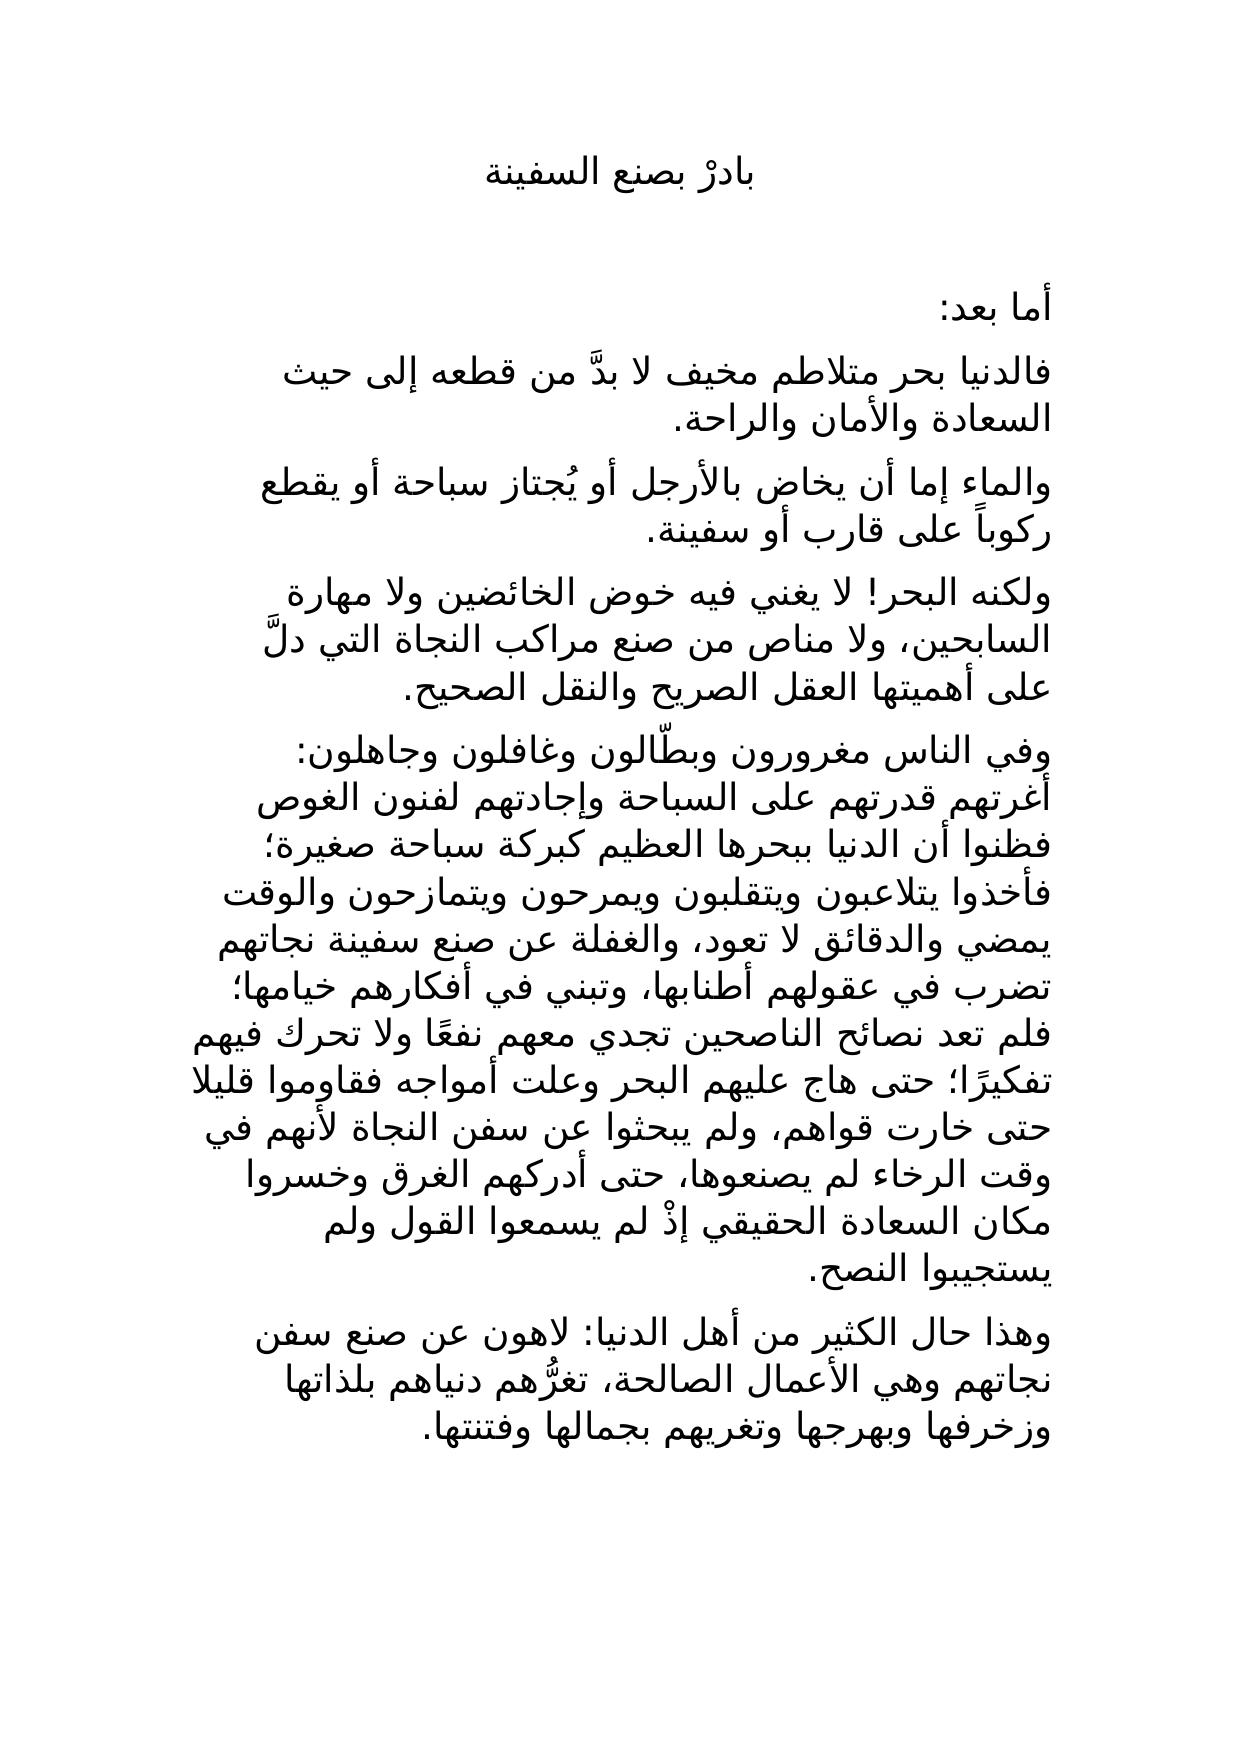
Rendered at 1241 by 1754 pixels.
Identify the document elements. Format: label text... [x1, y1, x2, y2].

text وفي الناس مغرورون وبطّالون وغافلون وجاهلون: أغرتهم قدرتهم على السباحة وإجادتهم لفنون الغوص فظنوا أن الدنيا ببحرها العظيم كبركة سباحة صغيرة؛ فأخذوا يتلاعبون ويتقلبون ويمرحون ويتمازحون والوقت يمضي والدقائق لا تعود، والغفلة عن صنع سفينة نجاتهم تضرب في عقولهم أطنابها، وتبني في أفكارهم خيامها؛ فلم تعد نصائح الناصحين تجدي معهم نفعًا ولا تحرك فيهم تفكيرًا؛ حتى هاج عليهم البحر وعلت أمواجه فقاوموا قليلا حتى خارت قواهم، ولم يبحثوا عن سفن النجاة لأنهم في وقت الرخاء لم يصنعوها، حتى أدركهم الغرق وخسروا مكان السعادة الحقيقي إذْ لم يسمعوا القول ولم يستجيبوا النصح. [187, 729, 1053, 1290]
text أما بعد: [187, 286, 1053, 329]
text وهذا حال الكثير من أهل الدنيا: لاهون عن صنع سفن نجاتهم وهي الأعمال الصالحة، تغرُّهم دنياهم بلذاتها وزخرفها وبهرجها وتغريهم بجمالها وفتنتها. [187, 1311, 1053, 1448]
text ولكنه البحر! لا يغني فيه خوض الخائضين ولا مهارة السابحين، ولا مناص من صنع مراكب النجاة التي دلَّ على أهميتها العقل الصريح والنقل الصحيح. [187, 571, 1053, 709]
text فالدنيا بحر متلاطم مخيف لا بدَّ من قطعه إلى حيث السعادة والأمان والراحة. [187, 349, 1053, 440]
text والماء إما أن يخاض بالأرجل أو يُجتاز سباحة أو يقطع ركوباً على قارب أو سفينة. [187, 460, 1053, 551]
text بادرْ بصنع السفينة [187, 150, 1053, 194]
